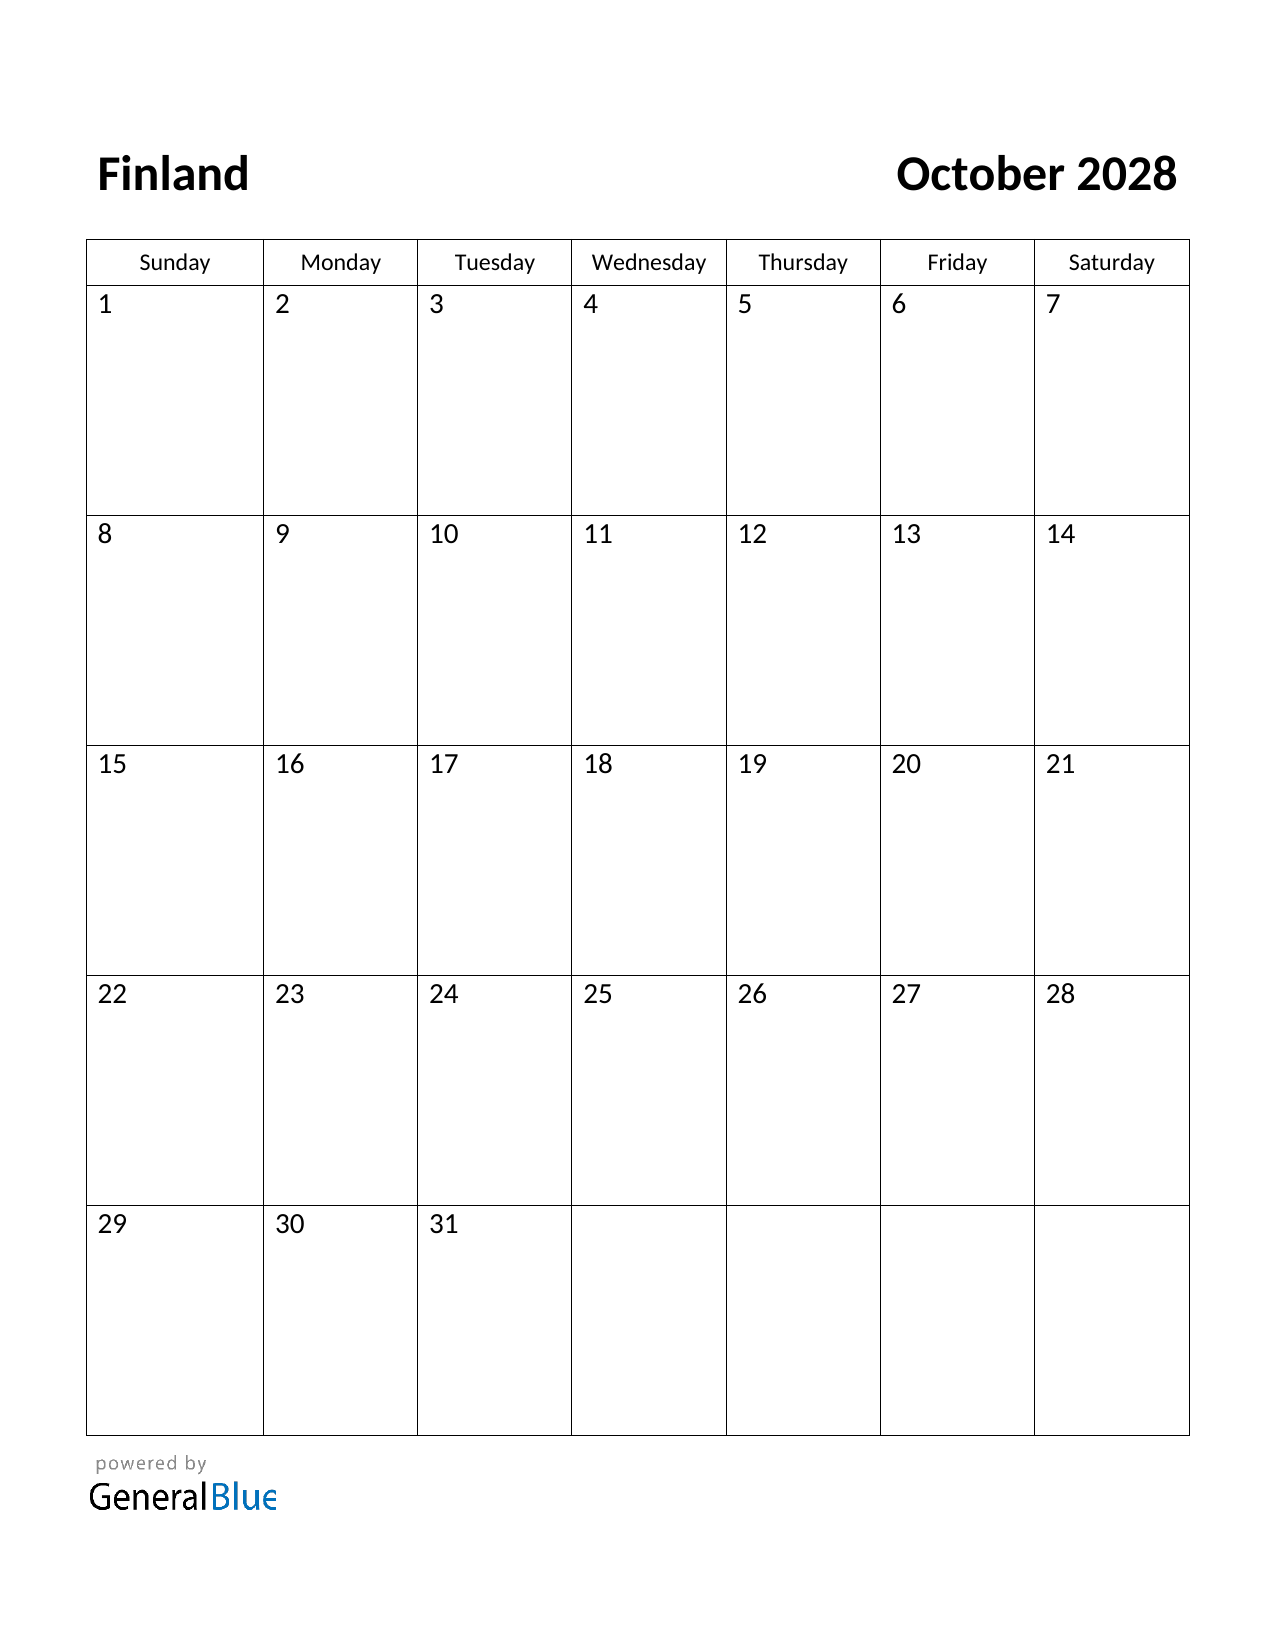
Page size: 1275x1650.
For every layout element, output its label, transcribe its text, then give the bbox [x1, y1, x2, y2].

table_cell 18 [572, 746, 726, 778]
table_cell 23 [264, 976, 417, 1008]
table_cell 8 [87, 516, 263, 548]
table_cell 11 [572, 516, 726, 548]
table_cell [87, 1238, 263, 1434]
table_cell [264, 1238, 417, 1434]
table_cell 25 [572, 976, 726, 1008]
table_cell [881, 1206, 1034, 1238]
table_cell 26 [727, 976, 880, 1008]
table_cell [1035, 1008, 1189, 1204]
table_cell [572, 778, 726, 974]
table_cell [572, 1238, 726, 1434]
table_cell [572, 318, 726, 514]
table_cell 20 [881, 746, 1034, 778]
table_cell 3 [418, 286, 571, 318]
table_cell [264, 318, 417, 514]
table_cell [87, 778, 263, 974]
table_cell 29 [87, 1206, 263, 1238]
table_cell [881, 778, 1034, 974]
table_cell [727, 1238, 880, 1434]
table_cell [881, 318, 1034, 514]
table_cell [1035, 1238, 1189, 1434]
table_cell 10 [418, 516, 571, 548]
table_cell [418, 1238, 571, 1434]
table_cell [1035, 548, 1189, 744]
table_cell Sunday [87, 240, 263, 284]
table_cell [264, 548, 417, 744]
table_cell [727, 548, 880, 744]
table_cell [87, 1008, 263, 1204]
table_cell 27 [881, 976, 1034, 1008]
table_cell [418, 318, 571, 514]
table_cell 19 [727, 746, 880, 778]
table_cell 28 [1035, 976, 1189, 1008]
table_cell [87, 318, 263, 514]
table_cell 2 [264, 286, 417, 318]
table_cell 21 [1035, 746, 1189, 778]
table_cell 15 [87, 746, 263, 778]
table_cell [727, 318, 880, 514]
table_cell [87, 548, 263, 744]
table_cell 24 [418, 976, 571, 1008]
table_cell [572, 548, 726, 744]
table_cell [727, 1206, 880, 1238]
table_cell 16 [264, 746, 417, 778]
table_cell [1035, 318, 1189, 514]
table_cell Wednesday [572, 240, 726, 284]
table_cell 4 [572, 286, 726, 318]
table_cell Saturday [1035, 240, 1189, 284]
table_cell [881, 548, 1034, 744]
table_cell [881, 1238, 1034, 1434]
picture [88, 1452, 276, 1515]
table_cell [881, 1008, 1034, 1204]
table_cell [264, 778, 417, 974]
table_cell [264, 1008, 417, 1204]
table_cell [418, 548, 571, 744]
table_cell 12 [727, 516, 880, 548]
table_cell 6 [881, 286, 1034, 318]
table_cell 14 [1035, 516, 1189, 548]
table_cell [572, 1206, 726, 1238]
table_cell 30 [264, 1206, 417, 1238]
table_cell 1 [87, 286, 263, 318]
table_cell [727, 778, 880, 974]
table_cell [418, 1008, 571, 1204]
table_cell [1035, 1206, 1189, 1238]
table_cell 9 [264, 516, 417, 548]
table_cell Tuesday [418, 240, 571, 284]
table_cell 5 [727, 286, 880, 318]
table_cell [418, 778, 571, 974]
table_cell [86, 1436, 1189, 1534]
table_cell Thursday [727, 240, 880, 284]
table_cell 13 [881, 516, 1034, 548]
table_cell [727, 1008, 880, 1204]
table_cell 31 [418, 1206, 571, 1238]
table_cell [1035, 778, 1189, 974]
table_header Finland [86, 105, 572, 239]
table_cell 7 [1035, 286, 1189, 318]
table_cell Friday [881, 240, 1034, 284]
table_cell Monday [264, 240, 417, 284]
table_header October 2028 [572, 105, 1189, 239]
table_cell [572, 1008, 726, 1204]
table_cell 17 [418, 746, 571, 778]
table_cell 22 [87, 976, 263, 1008]
